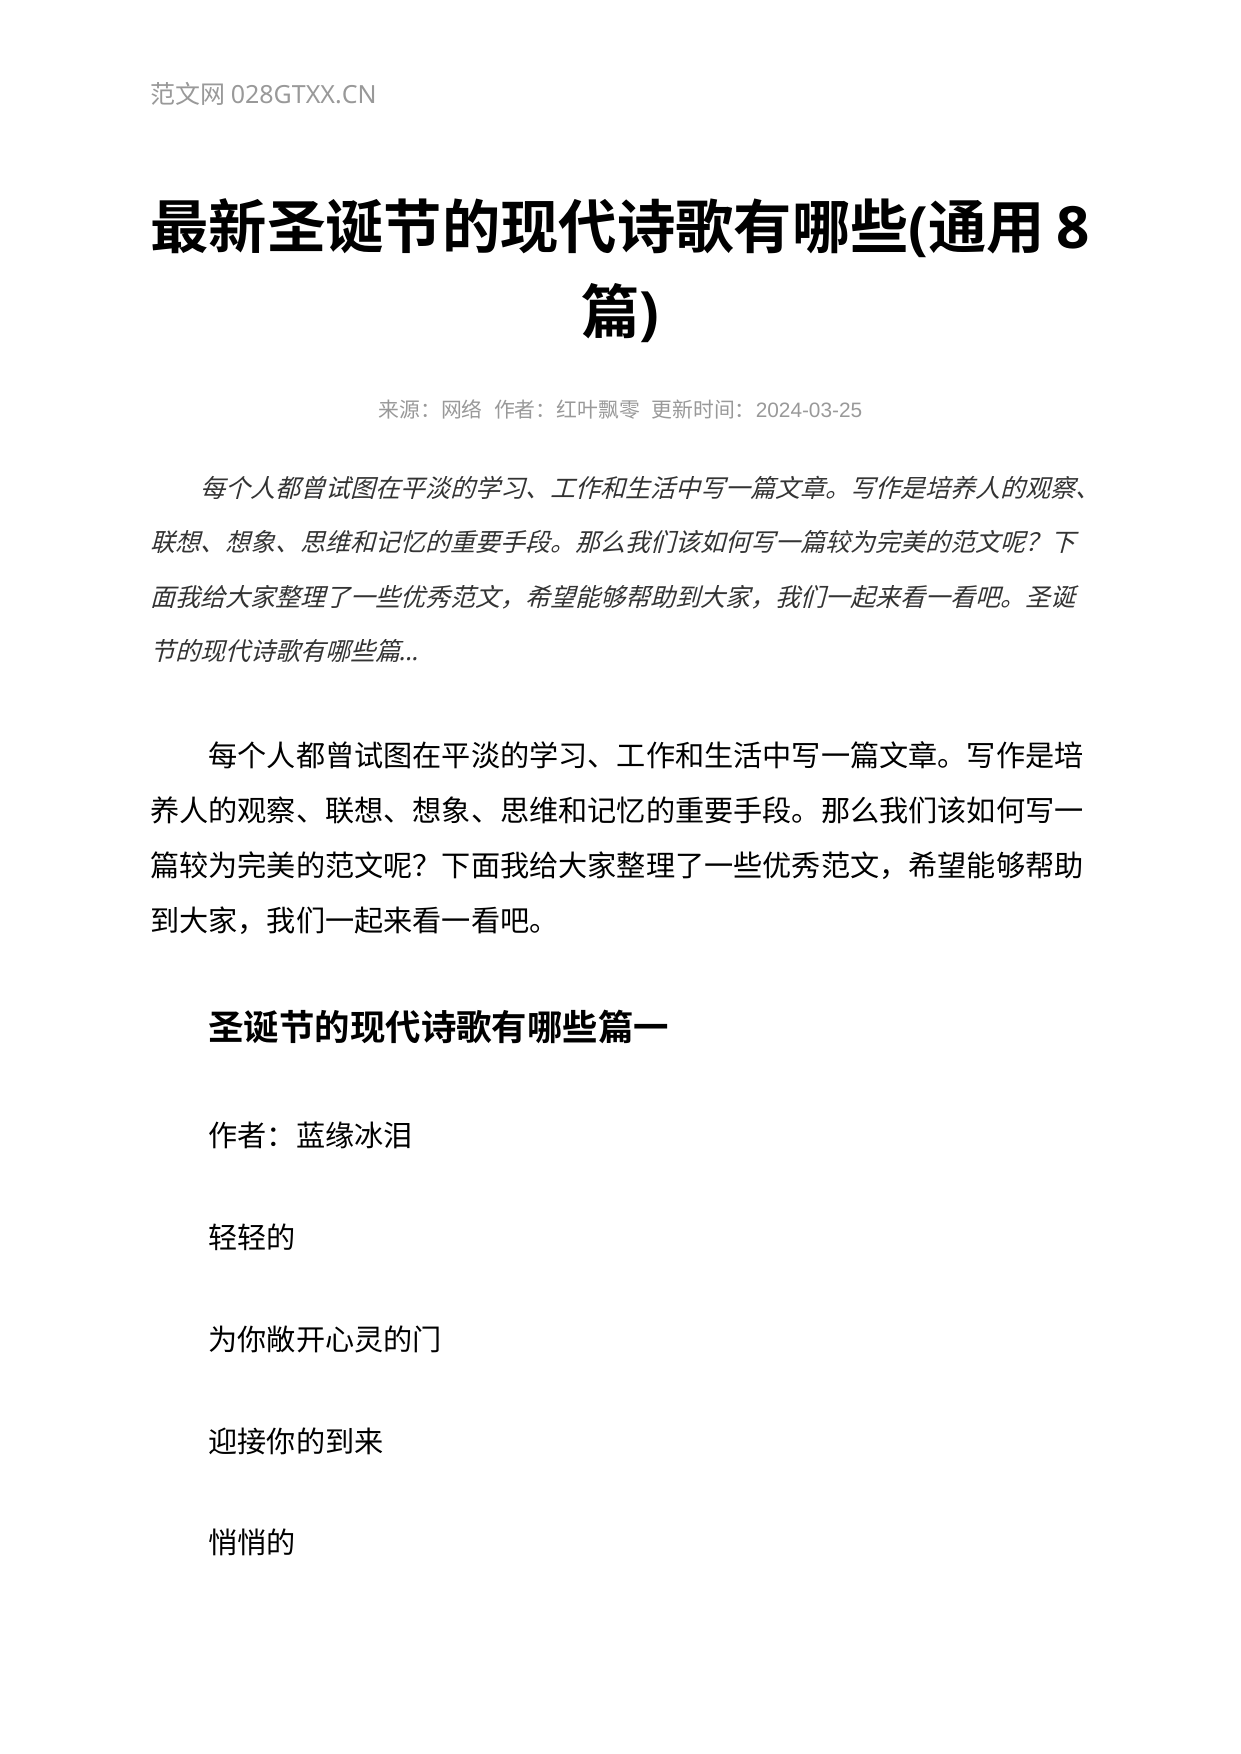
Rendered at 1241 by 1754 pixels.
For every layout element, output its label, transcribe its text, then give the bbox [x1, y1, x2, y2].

text 圣诞节的现代诗歌有哪些篇一 [150, 999, 1090, 1051]
text 为你敞开心灵的门 [150, 1316, 1090, 1359]
text 悄悄的 [150, 1520, 1090, 1562]
text 迎接你的到来 [150, 1418, 1090, 1460]
text 每个人都曾试图在平淡的学习、工作和生活中写一篇文章。写作是培养人的观察、联想、想象、思维和记忆的重要手段。那么我们该如何写一篇较为完美的范文呢？下面我给大家整理了一些优秀范文，希望能够帮助到大家，我们一起来看一看吧。圣诞节的现代诗歌有哪些篇... [150, 468, 1090, 668]
text 轻轻的 [150, 1214, 1090, 1257]
text 每个人都曾试图在平淡的学习、工作和生活中写一篇文章。写作是培养人的观察、联想、想象、思维和记忆的重要手段。那么我们该如何写一篇较为完美的范文呢？下面我给大家整理了一些优秀范文，希望能够帮助到大家，我们一起来看一看吧。 [150, 733, 1090, 940]
text 来源：网络 作者：红叶飘零 更新时间：2024-03-25 [150, 398, 1090, 422]
text 作者：蓝缘冰泪 [150, 1113, 1090, 1155]
subtitle 最新圣诞节的现代诗歌有哪些(通用8篇) [150, 181, 1090, 351]
